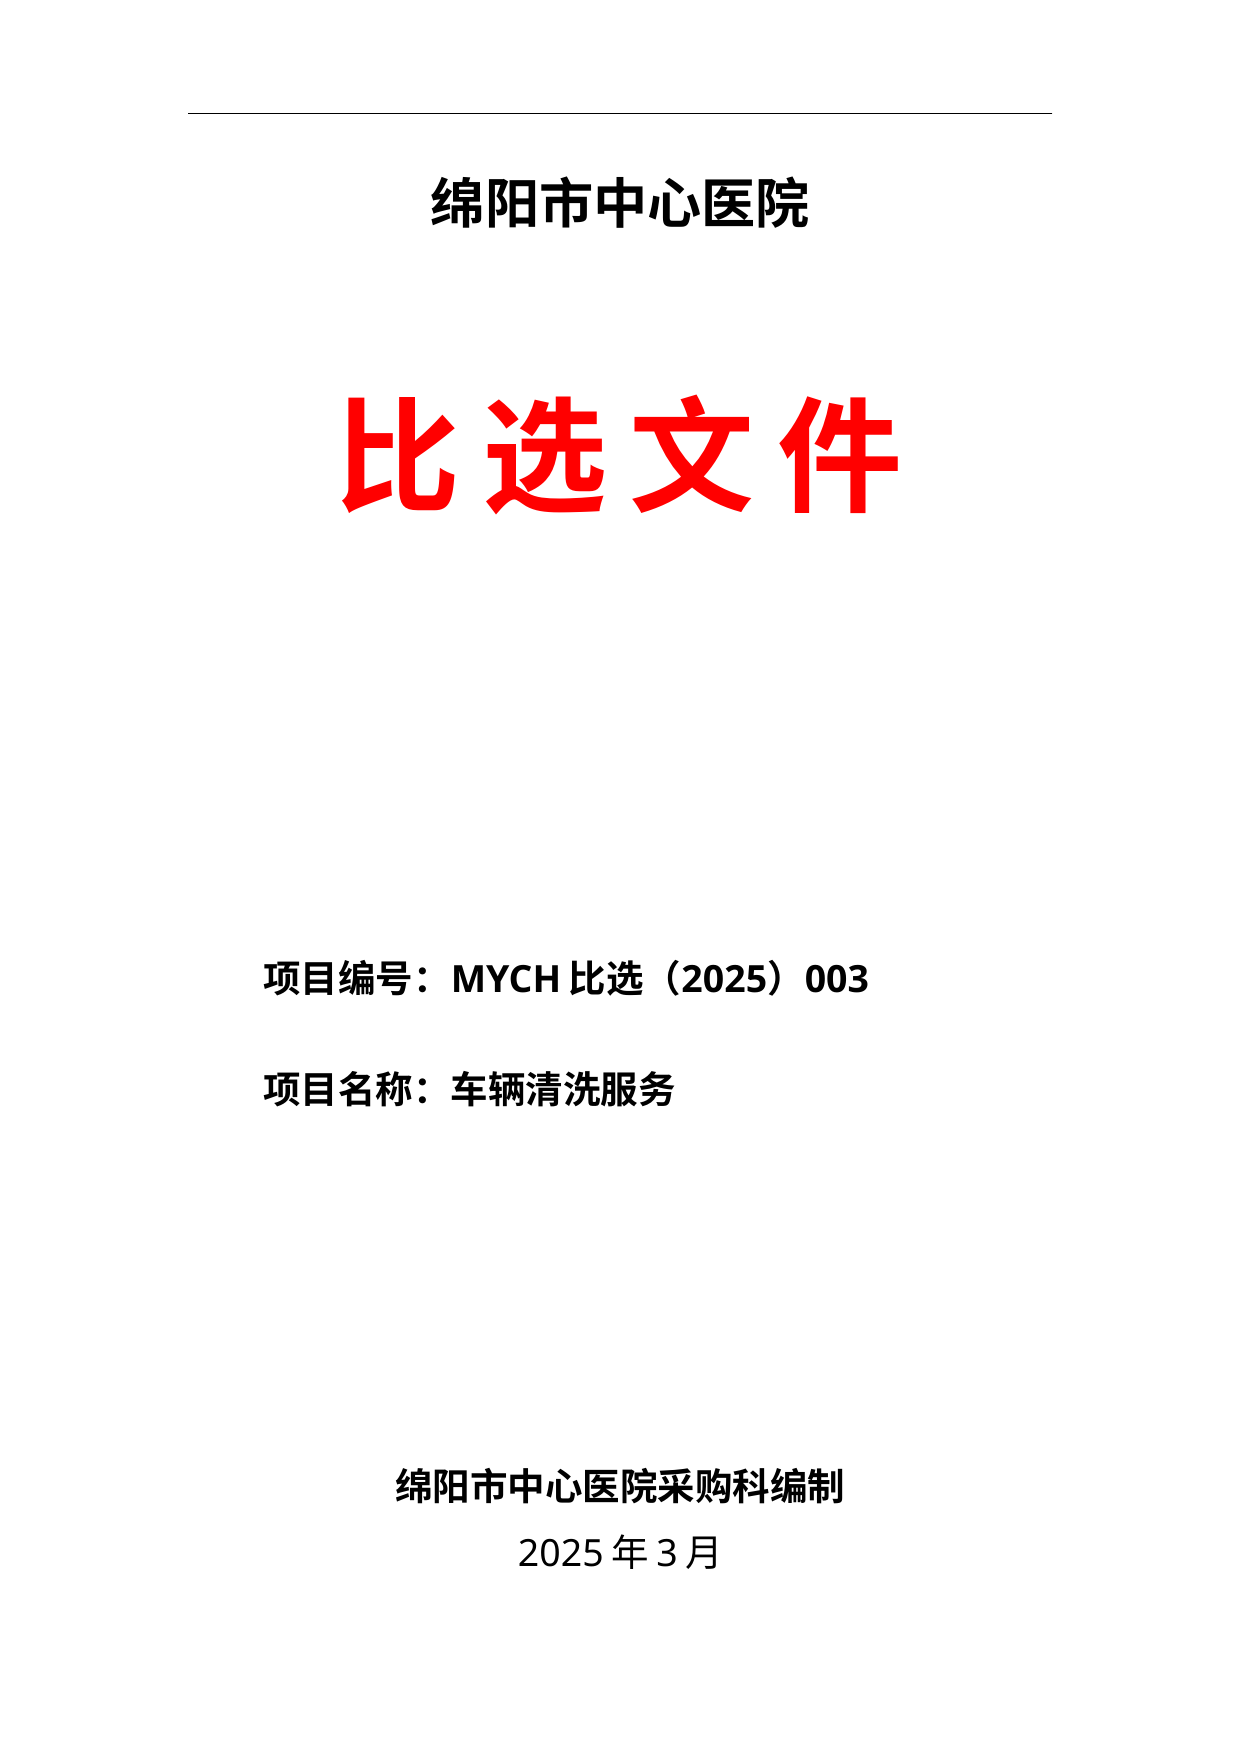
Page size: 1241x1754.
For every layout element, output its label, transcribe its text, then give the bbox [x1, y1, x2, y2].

text 绵阳市中心医院采购科编制 [188, 1451, 1052, 1517]
text 2025年3月 [188, 1517, 1052, 1583]
text 绵阳市中心医院 [188, 151, 1052, 249]
text 比 选 文 件 [188, 349, 1052, 547]
text 项目名称：车辆清洗服务 [188, 1054, 1052, 1121]
text 项目编号：MYCH比选（2025）003 [188, 943, 1052, 1009]
